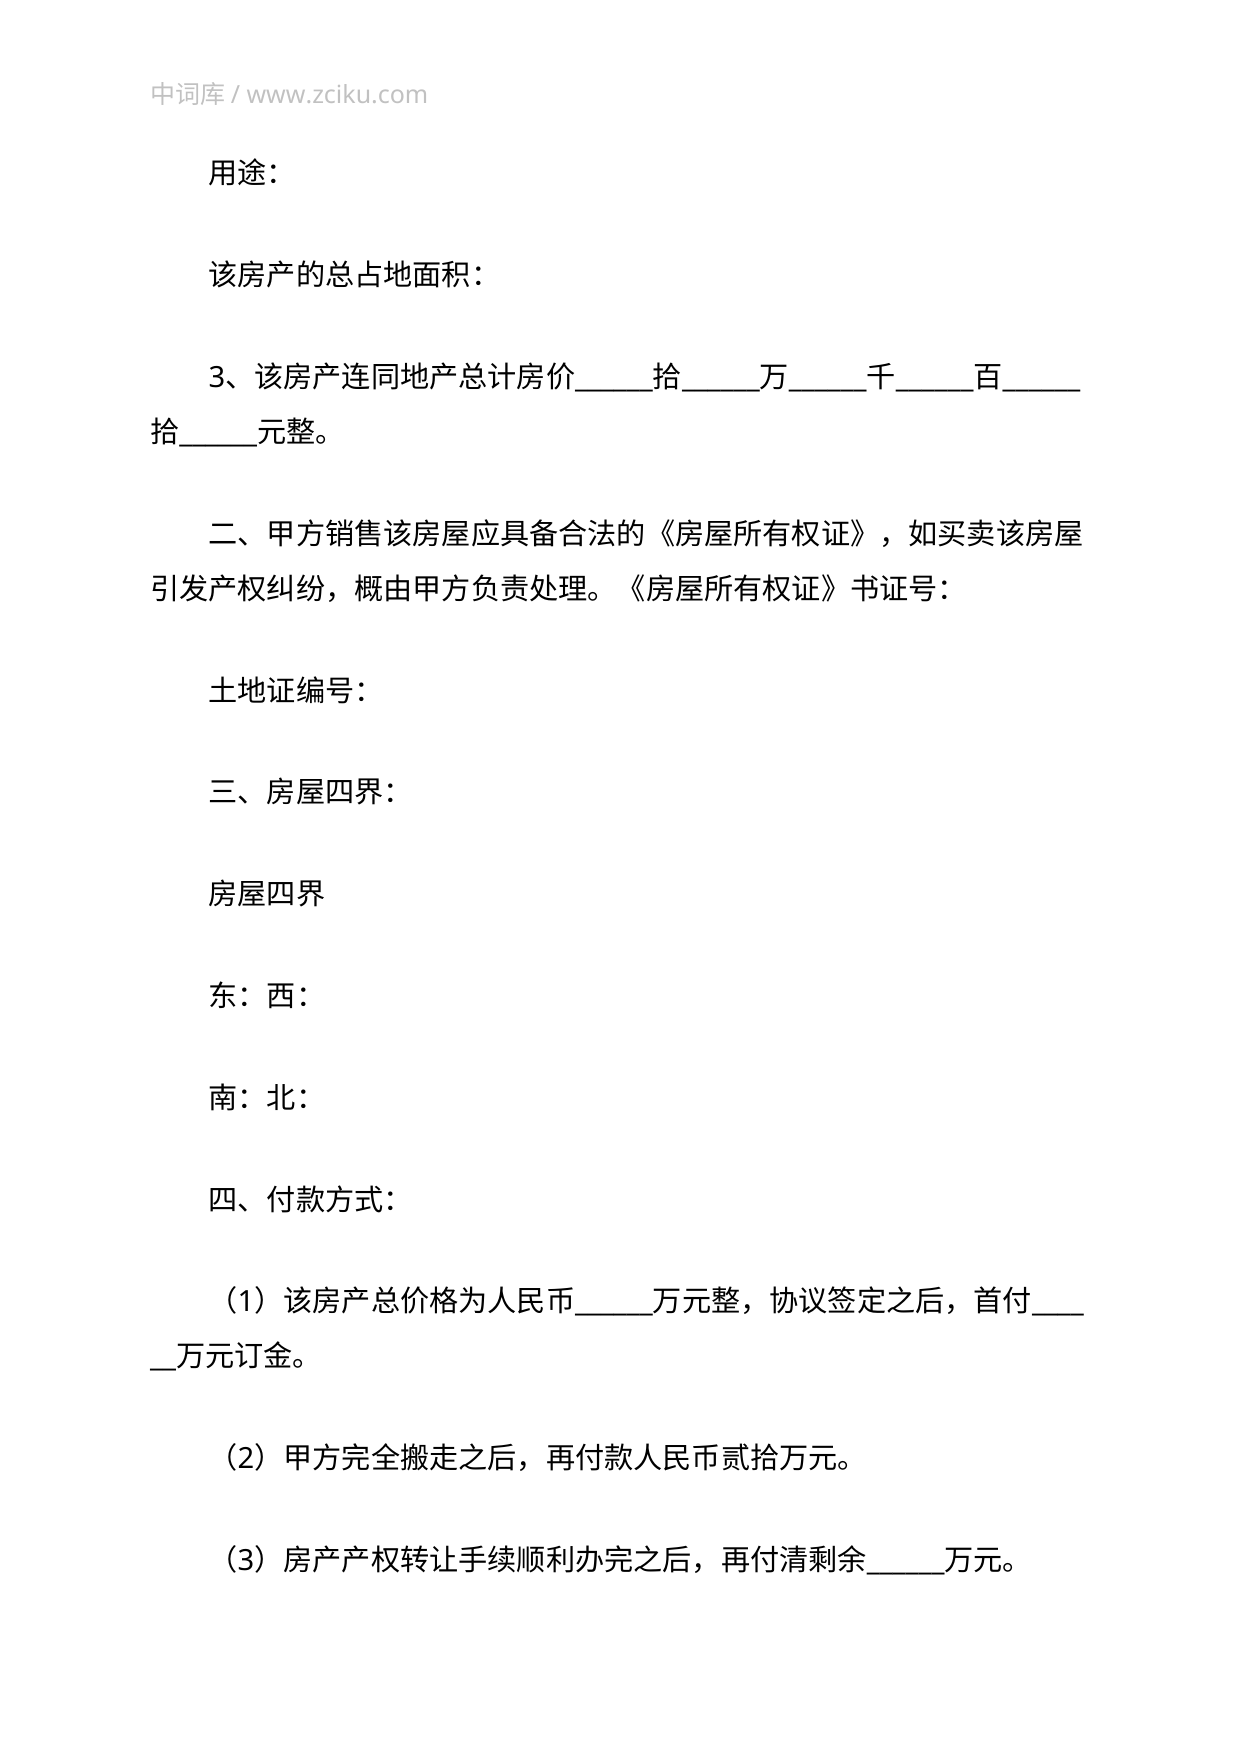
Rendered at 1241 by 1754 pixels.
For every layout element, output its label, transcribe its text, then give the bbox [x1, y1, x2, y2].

text 3、该房产连同地产总计房价______拾______万______千______百______拾______元整。 [150, 353, 1090, 451]
text （2）甲方完全搬走之后，再付款人民币贰拾万元。 [150, 1435, 1090, 1477]
text 该房产的总占地面积： [150, 252, 1090, 294]
text 南：北： [150, 1074, 1090, 1117]
text （1）该房产总价格为人民币______万元整，协议签定之后，首付______万元订金。 [150, 1278, 1090, 1375]
text （3）房产产权转让手续顺利办完之后，再付清剩余______万元。 [150, 1537, 1090, 1579]
text 用途： [150, 150, 1090, 192]
text 土地证编号： [150, 667, 1090, 709]
text 房屋四界 [150, 871, 1090, 913]
text 东：西： [150, 972, 1090, 1015]
text 二、甲方销售该房屋应具备合法的《房屋所有权证》，如买卖该房屋引发产权纠纷，概由甲方负责处理。《房屋所有权证》书证号： [150, 511, 1090, 608]
text 四、付款方式： [150, 1176, 1090, 1218]
text 三、房屋四界： [150, 769, 1090, 811]
